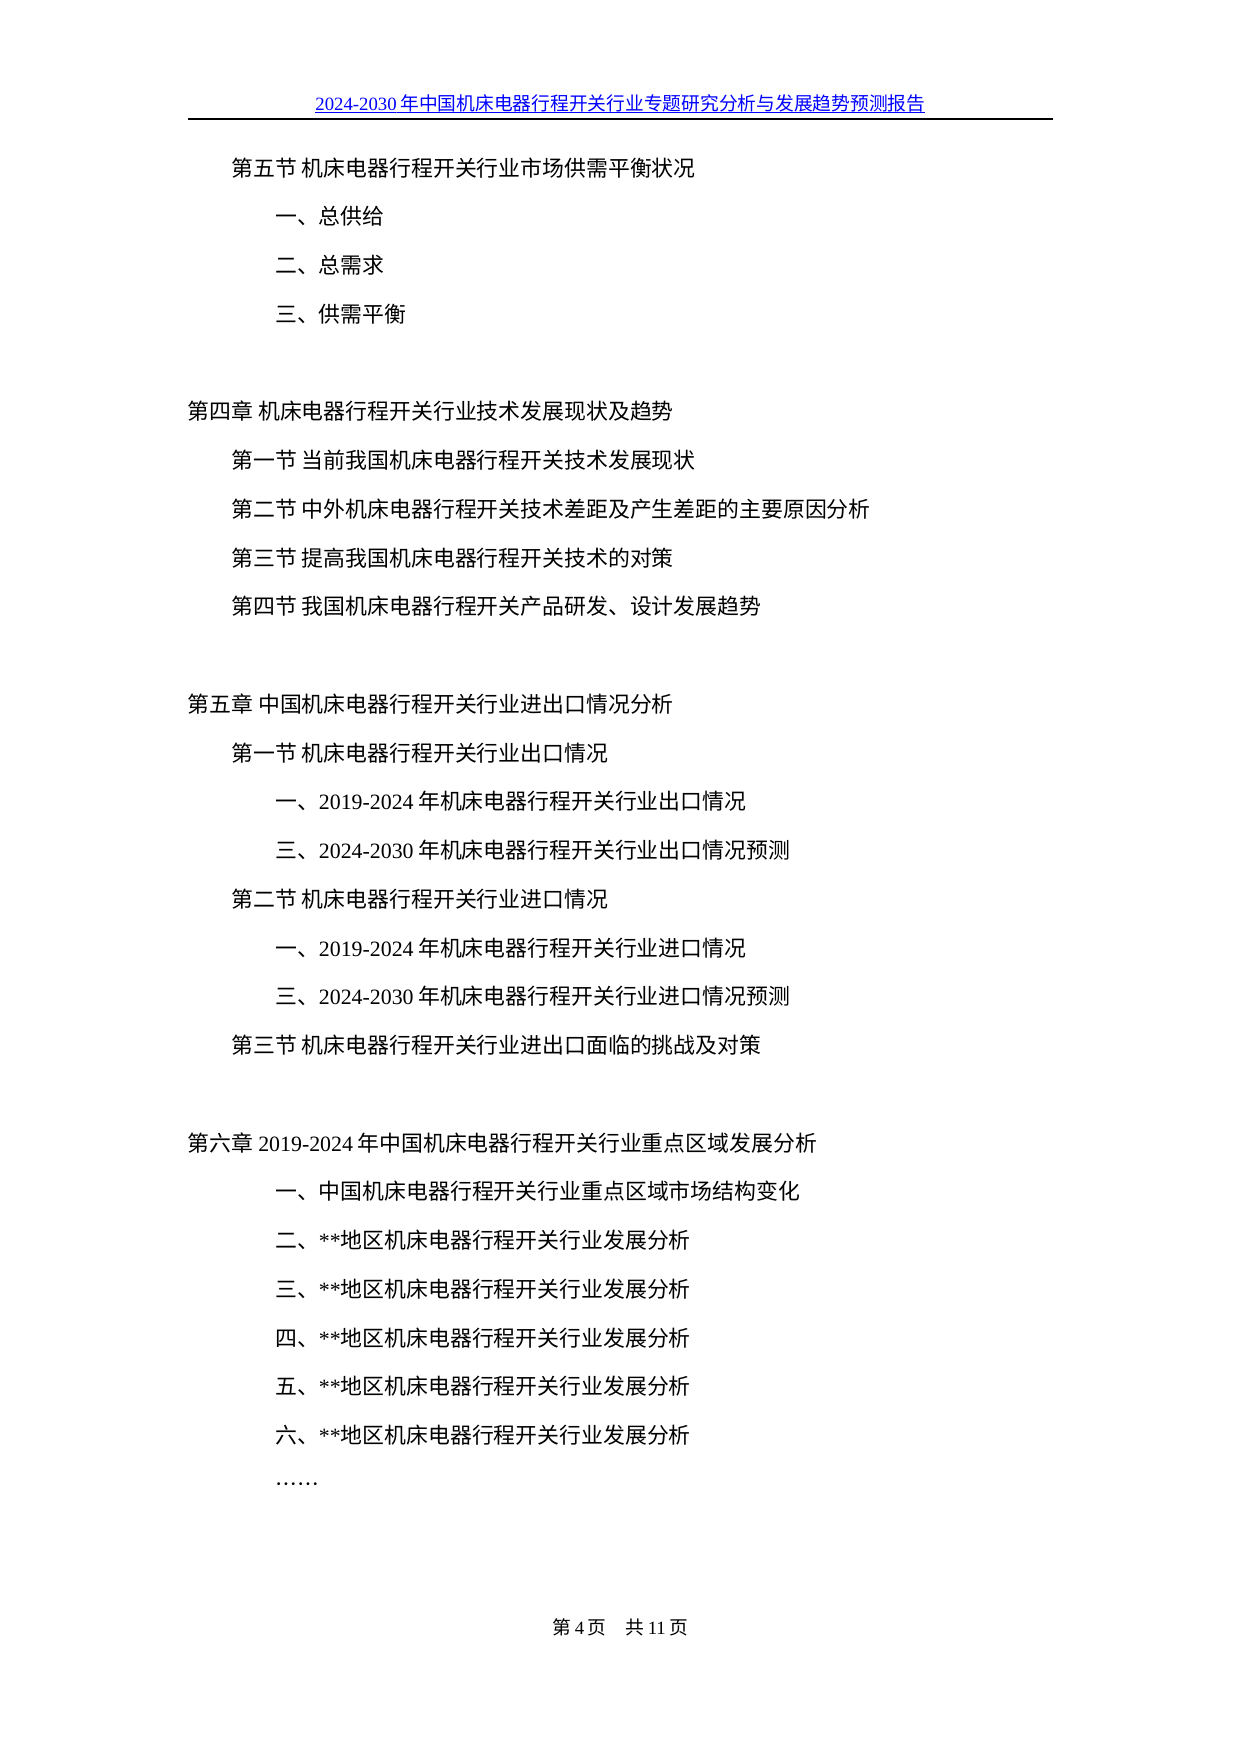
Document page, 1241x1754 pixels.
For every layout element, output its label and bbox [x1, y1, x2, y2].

text [187, 150, 1053, 1499]
